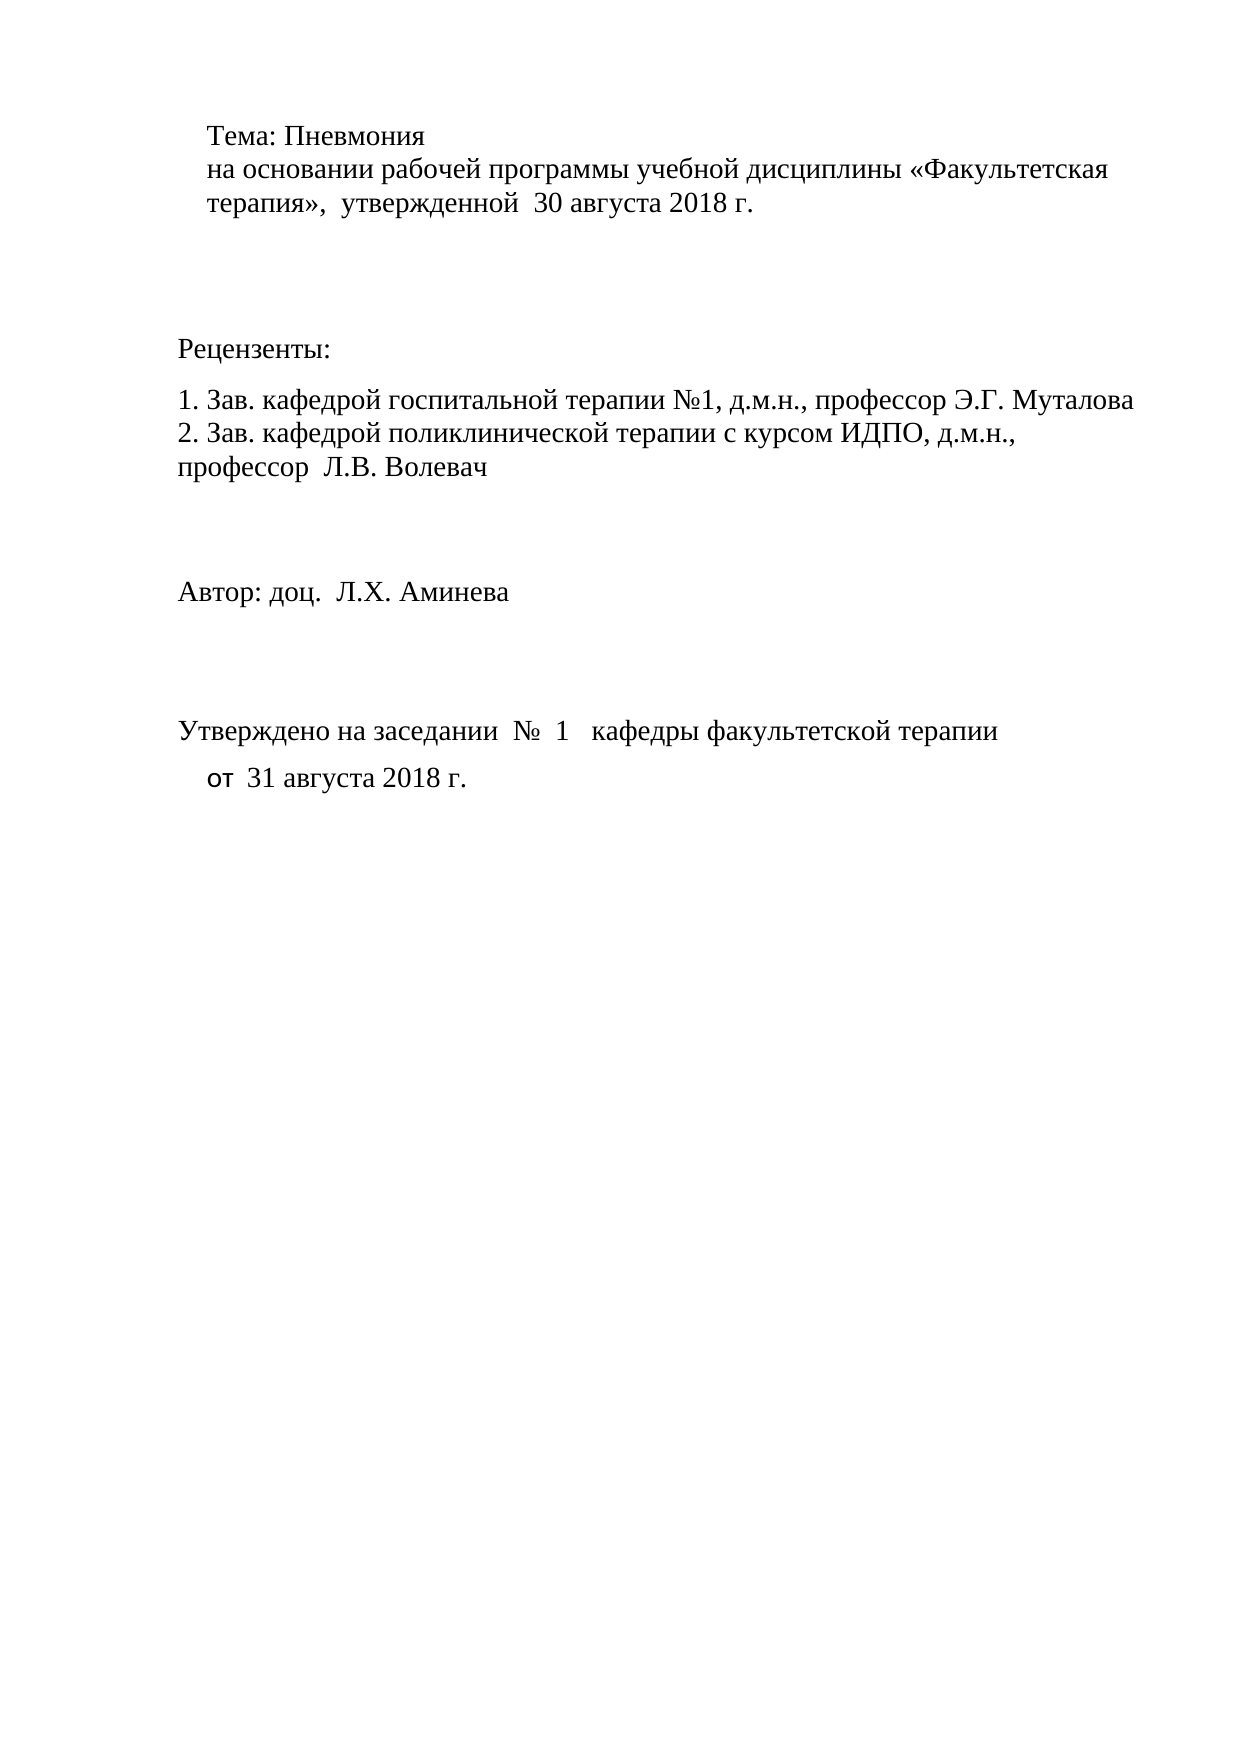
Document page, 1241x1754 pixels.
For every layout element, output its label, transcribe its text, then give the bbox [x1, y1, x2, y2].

text на основании рабочей программы учебной дисциплины «Факультетская терапия», утвержденной 30 августа . [207, 152, 1152, 219]
text Рецензенты: [177, 332, 1152, 365]
text Автор: доц. Л.Х. Аминева [177, 574, 1152, 608]
text Утверждено на заседании № 1 кафедры факультетской терапии [177, 713, 1152, 746]
text 2. Зав. кафедрой поликлинической терапии с курсом ИДПО, д.м.н., профессор Л.В. Волевач [177, 415, 1152, 482]
text 1. Зав. кафедрой госпитальной терапии №1, д.м.н., профессор Э.Г. Муталова [177, 382, 1152, 415]
text от 31 августа . [207, 759, 1152, 794]
text Тема: Пневмония [177, 118, 1152, 152]
